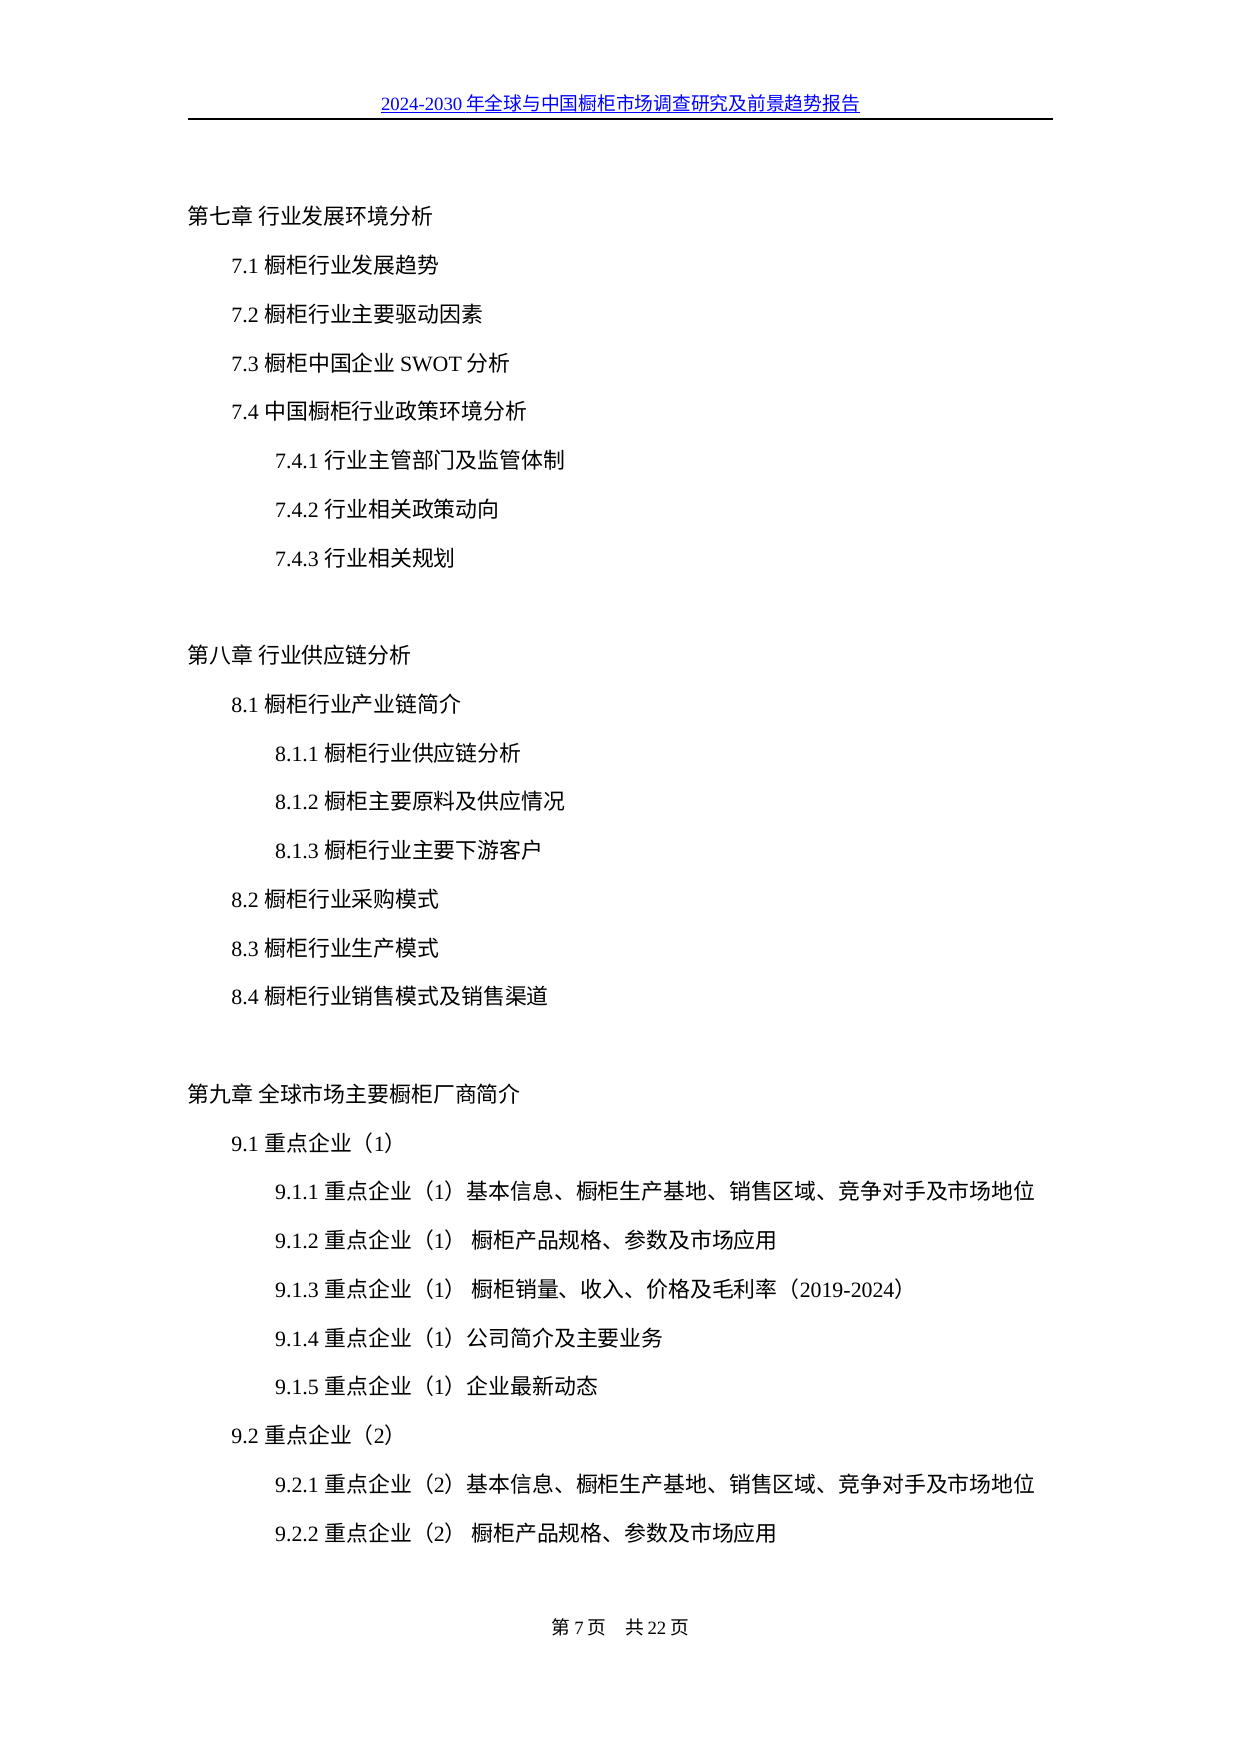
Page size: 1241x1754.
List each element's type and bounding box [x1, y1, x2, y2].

text [187, 150, 1053, 1548]
